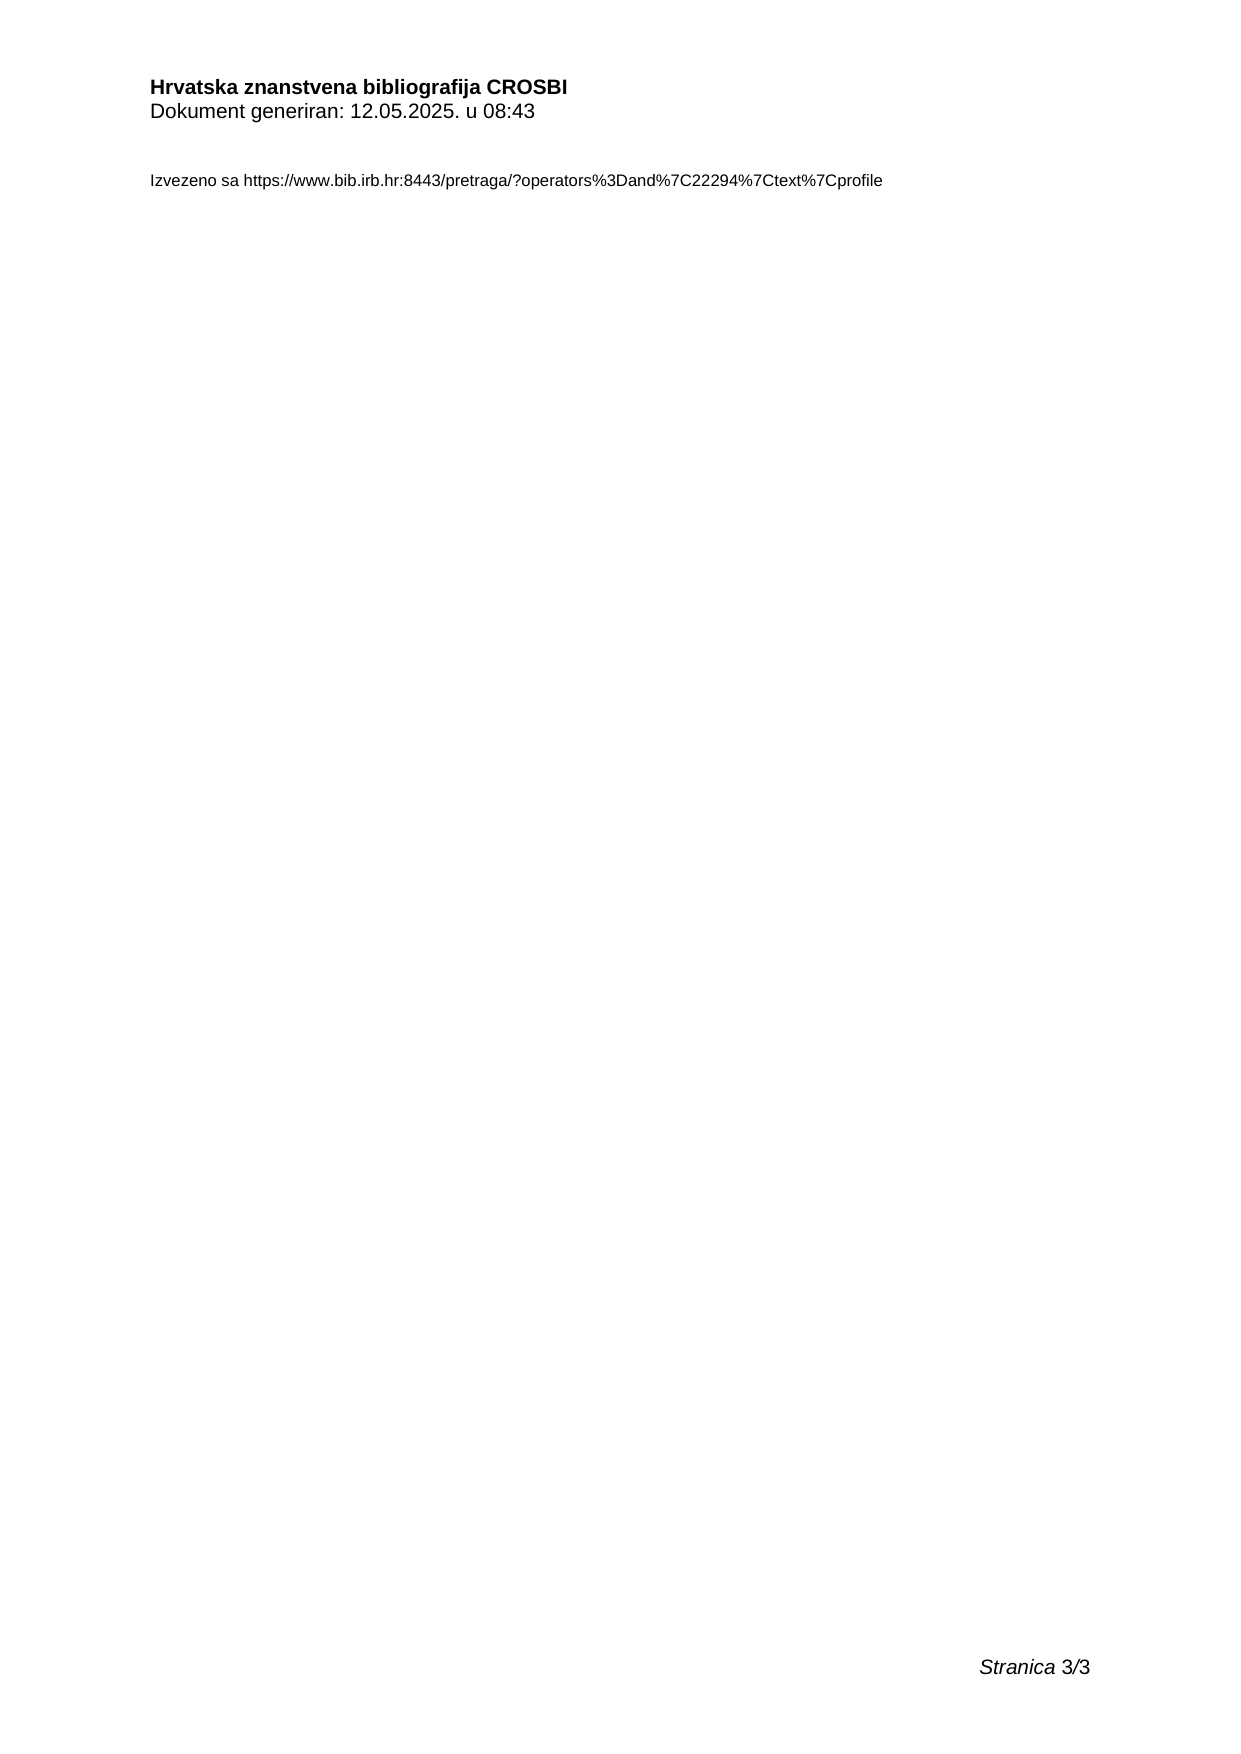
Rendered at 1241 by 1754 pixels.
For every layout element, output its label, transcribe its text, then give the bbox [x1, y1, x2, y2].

text Izvezeno sa https://www.bib.irb.hr:8443/pretraga/?operators%3Dand%7C22294%7Ctext%7Cprofile [150, 171, 1090, 190]
